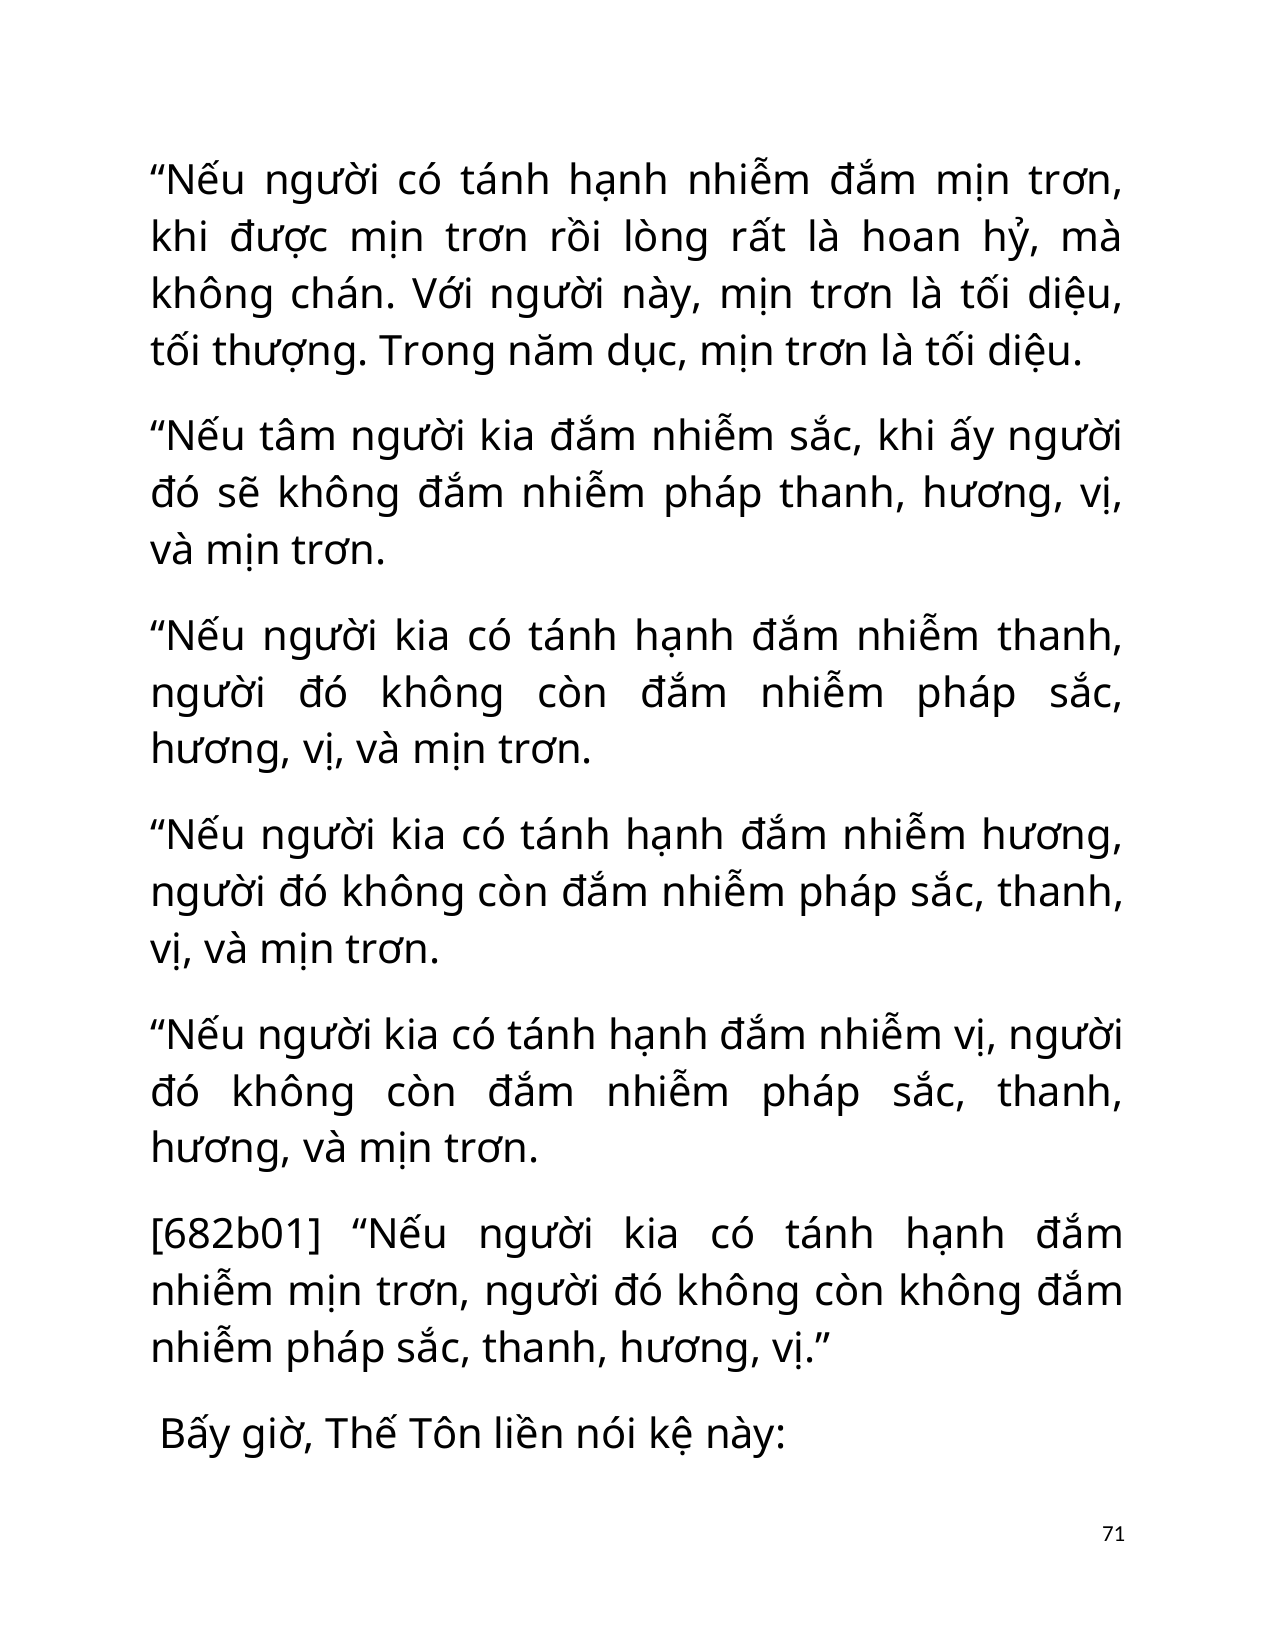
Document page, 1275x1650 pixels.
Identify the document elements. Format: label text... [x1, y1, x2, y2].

text [682b01] “Nếu người kia có tánh hạnh đắm nhiễm mịn trơn, người đó không còn không đắm nhiễm pháp sắc, thanh, hương, vị.” [150, 1204, 1125, 1374]
text Bấy giờ, Thế Tôn liền nói kệ này: [150, 1404, 1125, 1460]
text “Nếu người có tánh hạnh nhiễm đắm mịn trơn, khi được mịn trơn rồi lòng rất là hoan hỷ, mà không chán. Với người này, mịn trơn là tối diệu, tối thượng. Trong năm dục, mịn trơn là tối diệu. [150, 150, 1125, 377]
text “Nếu người kia có tánh hạnh đắm nhiễm hương, người đó không còn đắm nhiễm pháp sắc, thanh, vị, và mịn trơn. [150, 805, 1125, 976]
text “Nếu người kia có tánh hạnh đắm nhiễm thanh, người đó không còn đắm nhiễm pháp sắc, hương, vị, và mịn trơn. [150, 606, 1125, 776]
text “Nếu tâm người kia đắm nhiễm sắc, khi ấy người đó sẽ không đắm nhiễm pháp thanh, hương, vị, và mịn trơn. [150, 406, 1125, 577]
text “Nếu người kia có tánh hạnh đắm nhiễm vị, người đó không còn đắm nhiễm pháp sắc, thanh, hương, và mịn trơn. [150, 1005, 1125, 1175]
